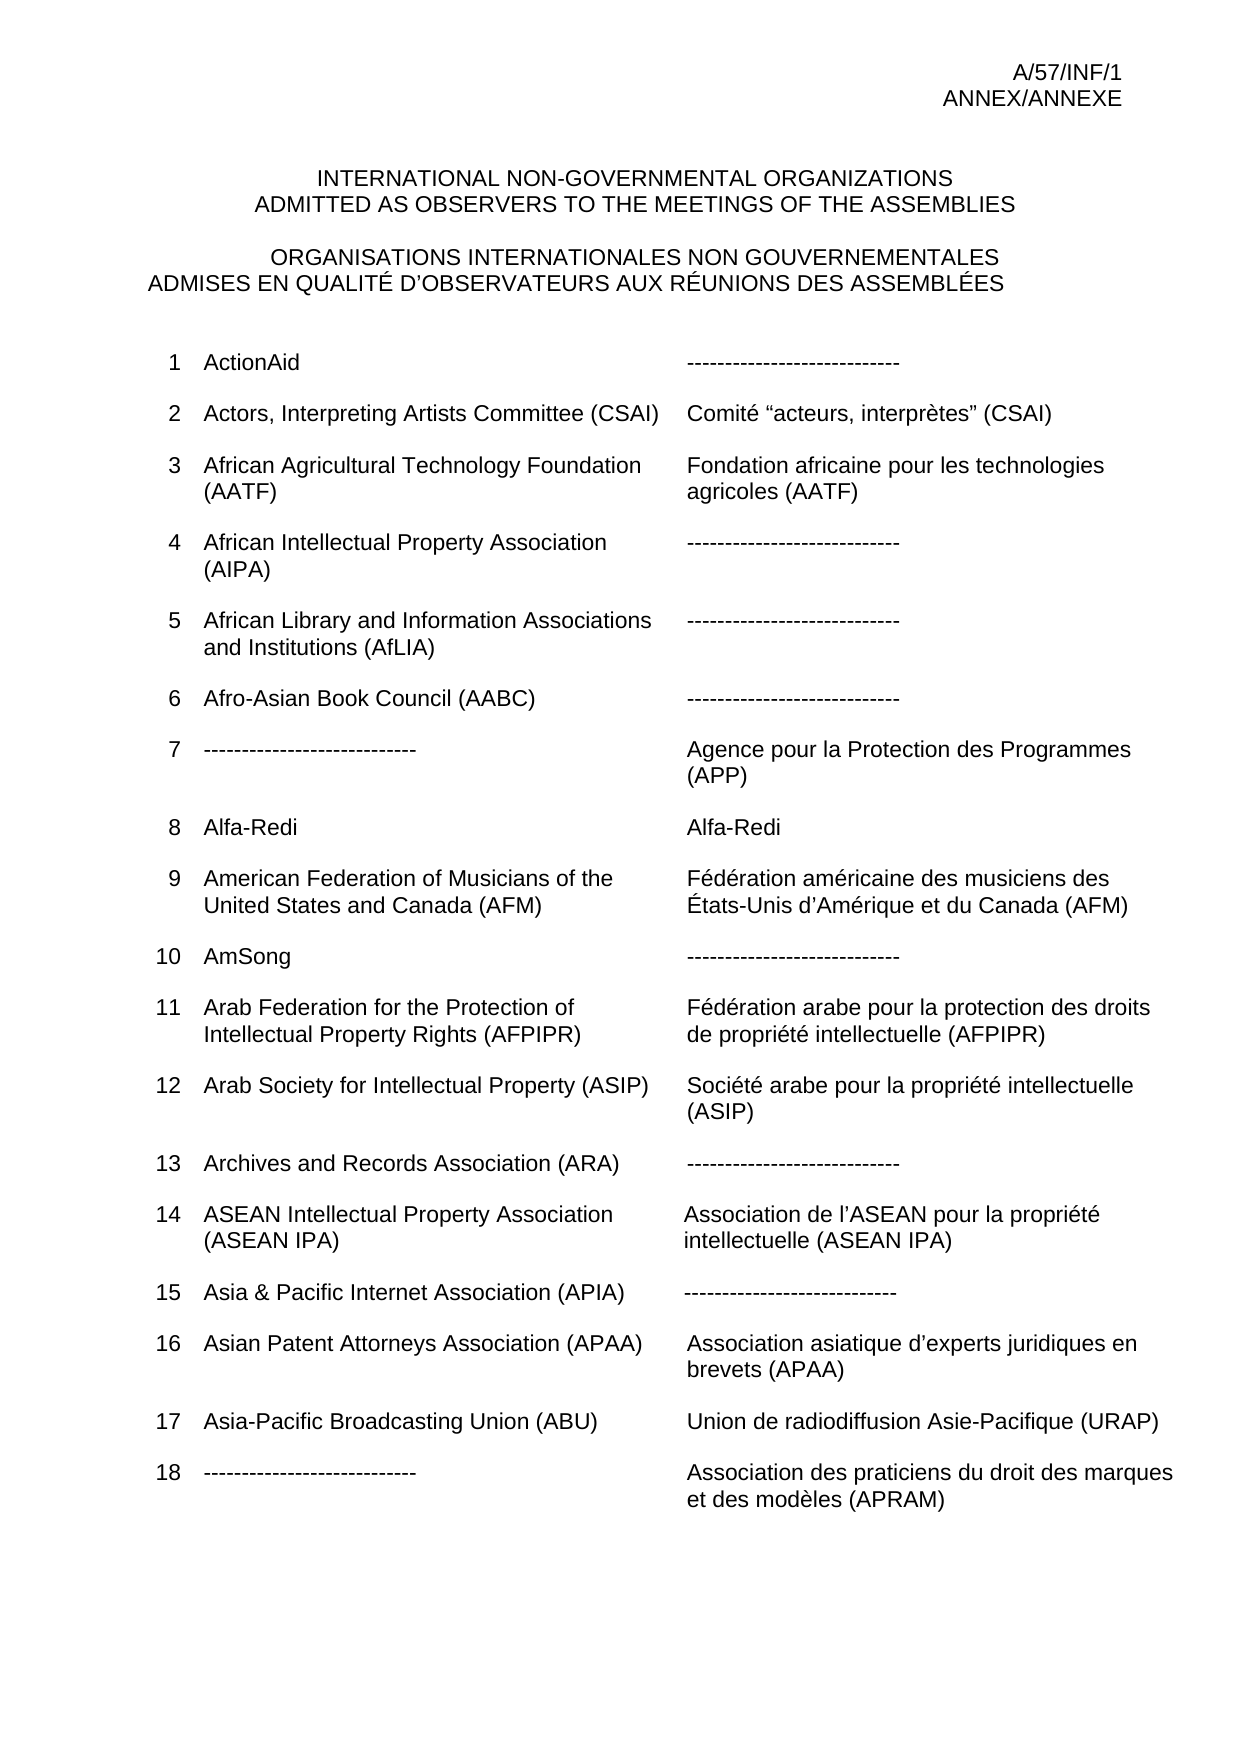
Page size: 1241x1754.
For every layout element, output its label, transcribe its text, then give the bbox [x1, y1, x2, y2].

table_cell Association des praticiens du droit des marques et des modèles (APRAM) [675, 1459, 1188, 1537]
table_cell [84, 529, 192, 607]
table_cell [84, 865, 192, 943]
table_header ---------------------------- [675, 349, 1188, 400]
table_cell Actors, Interpreting Artists Committee (CSAI) [192, 400, 675, 452]
table_cell Association asiatique d’experts juridiques en brevets (APAA) [675, 1330, 1188, 1408]
table_cell Archives and Records Association (ARA) [192, 1150, 675, 1201]
table_cell Agence pour la Protection des Programmes (APP) [675, 736, 1188, 814]
text INTERNATIONAL NON-GOVERNMENTAL ORGANIZATIONS [148, 164, 1122, 191]
table_cell Asian Patent Attorneys Association (APAA) [192, 1330, 675, 1408]
table_cell Fédération arabe pour la protection des droits de propriété intellectuelle (AFPIPR) [675, 994, 1188, 1072]
table_cell [84, 685, 192, 736]
table_header ActionAid [192, 349, 675, 400]
table_cell [84, 943, 192, 994]
table_cell African Library and Information Associations and Institutions (AfLIA) [192, 607, 675, 685]
table_cell [84, 452, 192, 529]
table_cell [192, 1459, 675, 1537]
table_cell [84, 1408, 192, 1459]
table_cell ---------------------------- [675, 943, 1188, 994]
table_cell [84, 736, 192, 814]
table_cell Afro-Asian Book Council (AABC) [192, 685, 675, 736]
table_cell Arab Society for Intellectual Property (ASIP) [192, 1072, 675, 1150]
table_cell African Intellectual Property Association (AIPA) [192, 529, 675, 607]
table_cell ---------------------------- [675, 1150, 1188, 1201]
table_cell ---------------------------- [192, 736, 675, 814]
table_cell [82, 1279, 192, 1330]
table_cell ASEAN Intellectual Property Association (ASEAN IPA) [192, 1201, 672, 1279]
table_cell Alfa-Redi [675, 814, 1188, 865]
table_cell Arab Federation for the Protection of Intellectual Property Rights (AFPIPR) [192, 994, 675, 1072]
table_cell Fondation africaine pour les technologies agricoles (AATF) [675, 452, 1188, 529]
table_cell [84, 1330, 192, 1408]
table_cell Asia & Pacific Internet Association (APIA) [192, 1279, 672, 1330]
table_cell Comité “acteurs, interprètes” (CSAI) [675, 400, 1188, 452]
table_cell ---------------------------- [673, 1279, 1185, 1330]
table_cell ---------------------------- [675, 685, 1188, 736]
table_cell Alfa-Redi [192, 814, 675, 865]
table_cell [84, 1150, 192, 1201]
table_cell [84, 1459, 192, 1537]
table_cell Société arabe pour la propriété intellectuelle (ASIP) [675, 1072, 1188, 1150]
table_cell [84, 607, 192, 685]
table_cell Association de l’ASEAN pour la propriété intellectuelle (ASEAN IPA) [673, 1201, 1185, 1279]
table_cell ---------------------------- [675, 529, 1188, 607]
text ADMISES EN QUALITÉ D’OBSERVATEURS AUX RÉUNIONS DES ASSEMBLÉES [148, 270, 1122, 296]
text A/57/INF/1 [148, 59, 1122, 85]
table_cell Asia-Pacific Broadcasting Union (ABU) [192, 1408, 675, 1459]
table_cell American Federation of Musicians of the United States and Canada (AFM) [192, 865, 675, 943]
table_cell [84, 1072, 192, 1150]
table_cell African Agricultural Technology Foundation (AATF) [192, 452, 675, 529]
table_header [84, 349, 192, 400]
table_cell Union de radiodiffusion Asie-Pacifique (URAP) [675, 1408, 1188, 1459]
text ANNEX/ANNEXE [148, 85, 1122, 112]
table_cell ---------------------------- [675, 607, 1188, 685]
text ADMITTED AS OBSERVERS TO THE MEETINGS OF THE ASSEMBLIES [148, 191, 1122, 217]
text ORGANISATIONS INTERNATIONALES NON GOUVERNEMENTALES [148, 243, 1122, 270]
table_cell Fédération américaine des musiciens des États-Unis d’Amérique et du Canada (AFM) [675, 865, 1188, 943]
table_cell [84, 814, 192, 865]
table_cell [82, 1201, 192, 1279]
table_cell AmSong [192, 943, 675, 994]
table_cell [84, 994, 192, 1072]
table_cell [84, 400, 192, 452]
